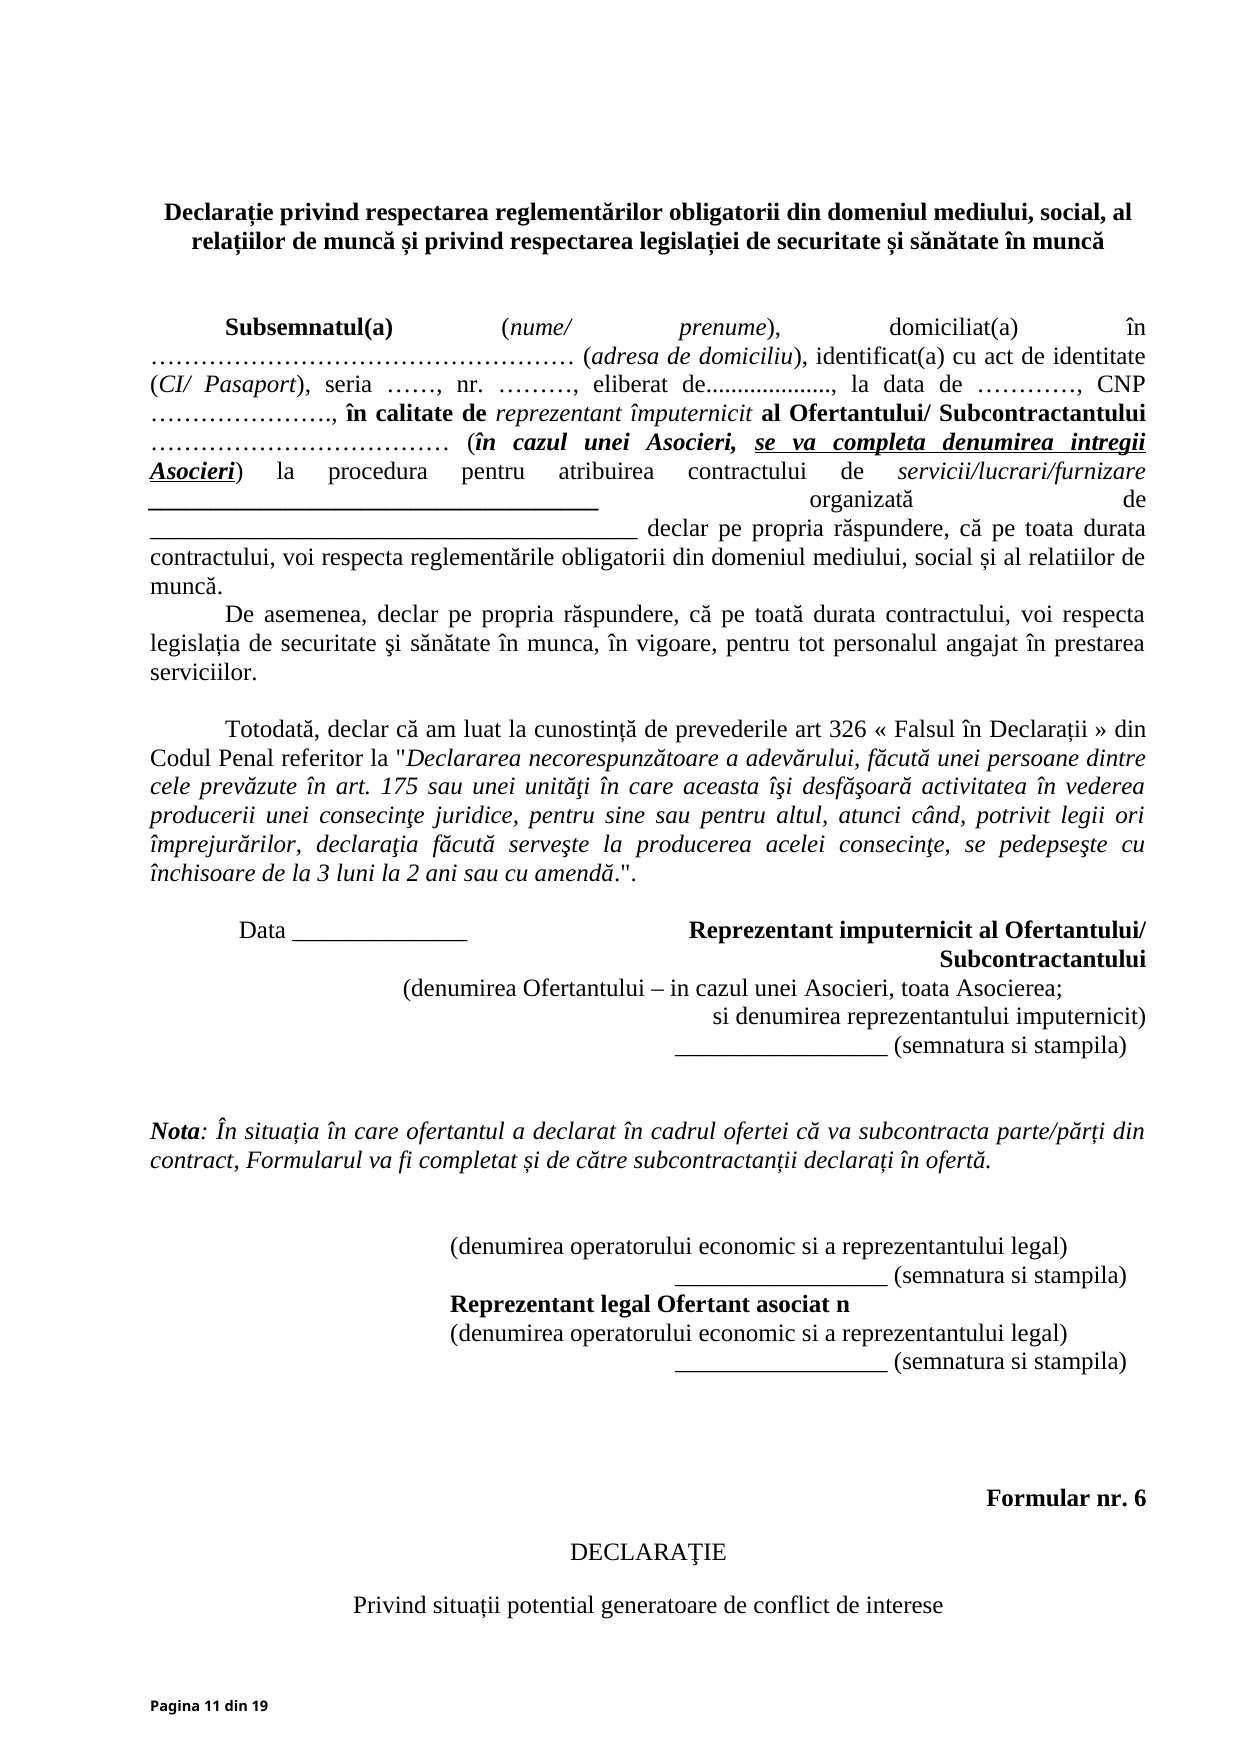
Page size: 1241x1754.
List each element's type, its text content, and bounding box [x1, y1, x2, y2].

text Reprezentant legal Ofertant asociat n [150, 1289, 1146, 1318]
text Declarație privind respectarea reglementărilor obligatorii din domeniul mediului, social, al relațiilor de muncă și privind respectarea legislației de securitate și sănătate în muncă [150, 197, 1146, 254]
text (denumirea Ofertantului – in cazul unei Asocieri, toata Asocierea; si denumirea reprezentantului imputernicit) [150, 973, 1146, 1030]
text De asemenea, declar pe propria răspundere, că pe toată durata contractului, voi respecta legislația de securitate şi sănătate în munca, în vigoare, pentru tot personalul angajat în prestarea serviciilor. [150, 599, 1146, 686]
text _________________ (semnatura si stampila) [150, 1346, 1146, 1375]
text DECLARAŢIE [150, 1537, 1146, 1565]
text _________________ (semnatura si stampila) [150, 1030, 1146, 1059]
text _________________ (semnatura si stampila) [150, 1260, 1146, 1289]
text Data ______________ Reprezentant imputernicit al Ofertantului/ Subcontractantului [150, 915, 1146, 973]
text Nota: În situația în care ofertantul a declarat în cadrul ofertei că va subcontracta parte/părți din contract, Formularul va fi completat și de către subcontractanții declarați în ofertă. [150, 1116, 1146, 1174]
text Subsemnatul(a) (nume/ prenume), domiciliat(a) în …………………………………………… (adresa de domiciliu), identificat(a) cu act de identitate (CI/ Pasaport), seria ……, nr. ………, eliberat de...................., la data de …………, CNP …………………., în calitate de reprezentant împuternicit al Ofertantului/ Subcontractantului ……………………………… (în cazul unei Asocieri, se va completa denumirea intregii Asocieri) la procedura pentru atribuirea contractului de servicii/lucrari/furnizare ____________________________________ organizată de _______________________________________ declar pe propria răspundere, că pe toata durata contractului, voi respecta reglementările obligatorii din domeniul mediului, social și al relatiilor de muncă. [150, 312, 1146, 599]
text Privind situații potential generatoare de conflict de interese [150, 1591, 1146, 1619]
text (denumirea operatorului economic si a reprezentantului legal) [150, 1231, 1146, 1260]
text Formular nr. 6 [150, 1483, 1146, 1512]
text Totodată, declar că am luat la cunostință de prevederile art 326 « Falsul în Declarații » din Codul Penal referitor la "Declararea necorespunzătoare a adevărului, făcută unei persoane dintre cele prevăzute în art. 175 sau unei unităţi în care aceasta îşi desfăşoară activitatea în vederea producerii unei consecinţe juridice, pentru sine sau pentru altul, atunci când, potrivit legii ori împrejurărilor, declaraţia făcută serveşte la producerea acelei consecinţe, se pedepseşte cu închisoare de la 3 luni la 2 ani sau cu amendă.". [150, 714, 1146, 886]
text (denumirea operatorului economic si a reprezentantului legal) [150, 1318, 1146, 1346]
